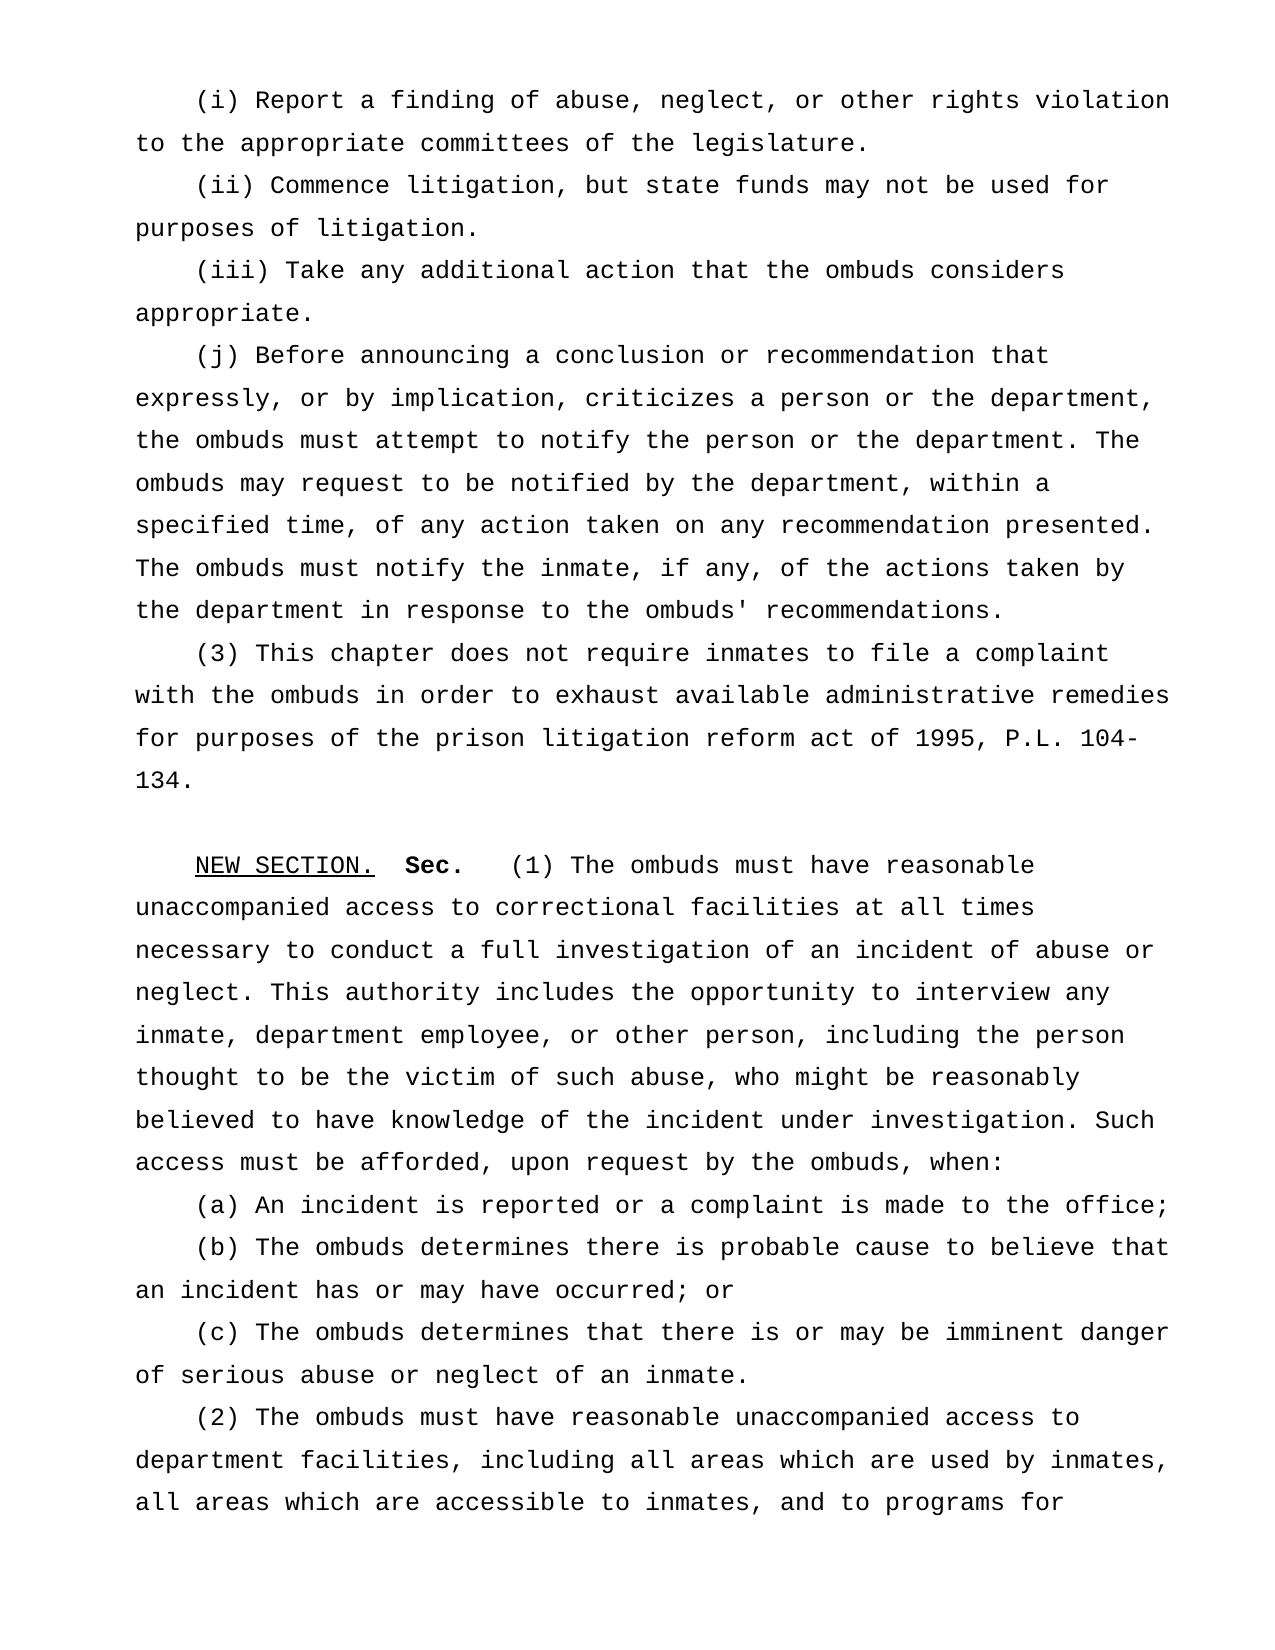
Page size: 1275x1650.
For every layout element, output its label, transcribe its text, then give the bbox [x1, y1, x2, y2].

text (3) This chapter does not require inmates to file a complaint with the ombuds in order to exhaust available administrative remedies for purposes of the prison litigation reform act of 1995, P.L. 104-134. [135, 627, 1170, 797]
text (ii) Commence litigation, but state funds may not be used for purposes of litigation. [135, 160, 1170, 245]
text NEW SECTION. Sec. (1) The ombuds must have reasonable unaccompanied access to correctional facilities at all times necessary to conduct a full investigation of an incident of abuse or neglect. This authority includes the opportunity to interview any inmate, department employee, or other person, including the person thought to be the victim of such abuse, who might be reasonably believed to have knowledge of the incident under investigation. Such access must be afforded, upon request by the ombuds, when: [135, 839, 1170, 1179]
text (i) Report a finding of abuse, neglect, or other rights violation to the appropriate committees of the legislature. [135, 75, 1170, 160]
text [135, 1392, 1170, 1519]
text (j) Before announcing a conclusion or recommendation that expressly, or by implication, criticizes a person or the department, the ombuds must attempt to notify the person or the department. The ombuds may request to be notified by the department, within a specified time, of any action taken on any recommendation presented. The ombuds must notify the inmate, if any, of the actions taken by the department in response to the ombuds' recommendations. [135, 330, 1170, 627]
text (b) The ombuds determines there is probable cause to believe that an incident has or may have occurred; or [135, 1222, 1170, 1307]
text (a) An incident is reported or a complaint is made to the office; [135, 1179, 1170, 1222]
text (iii) Take any additional action that the ombuds considers appropriate. [135, 245, 1170, 330]
text (c) The ombuds determines that there is or may be imminent danger of serious abuse or neglect of an inmate. [135, 1307, 1170, 1392]
